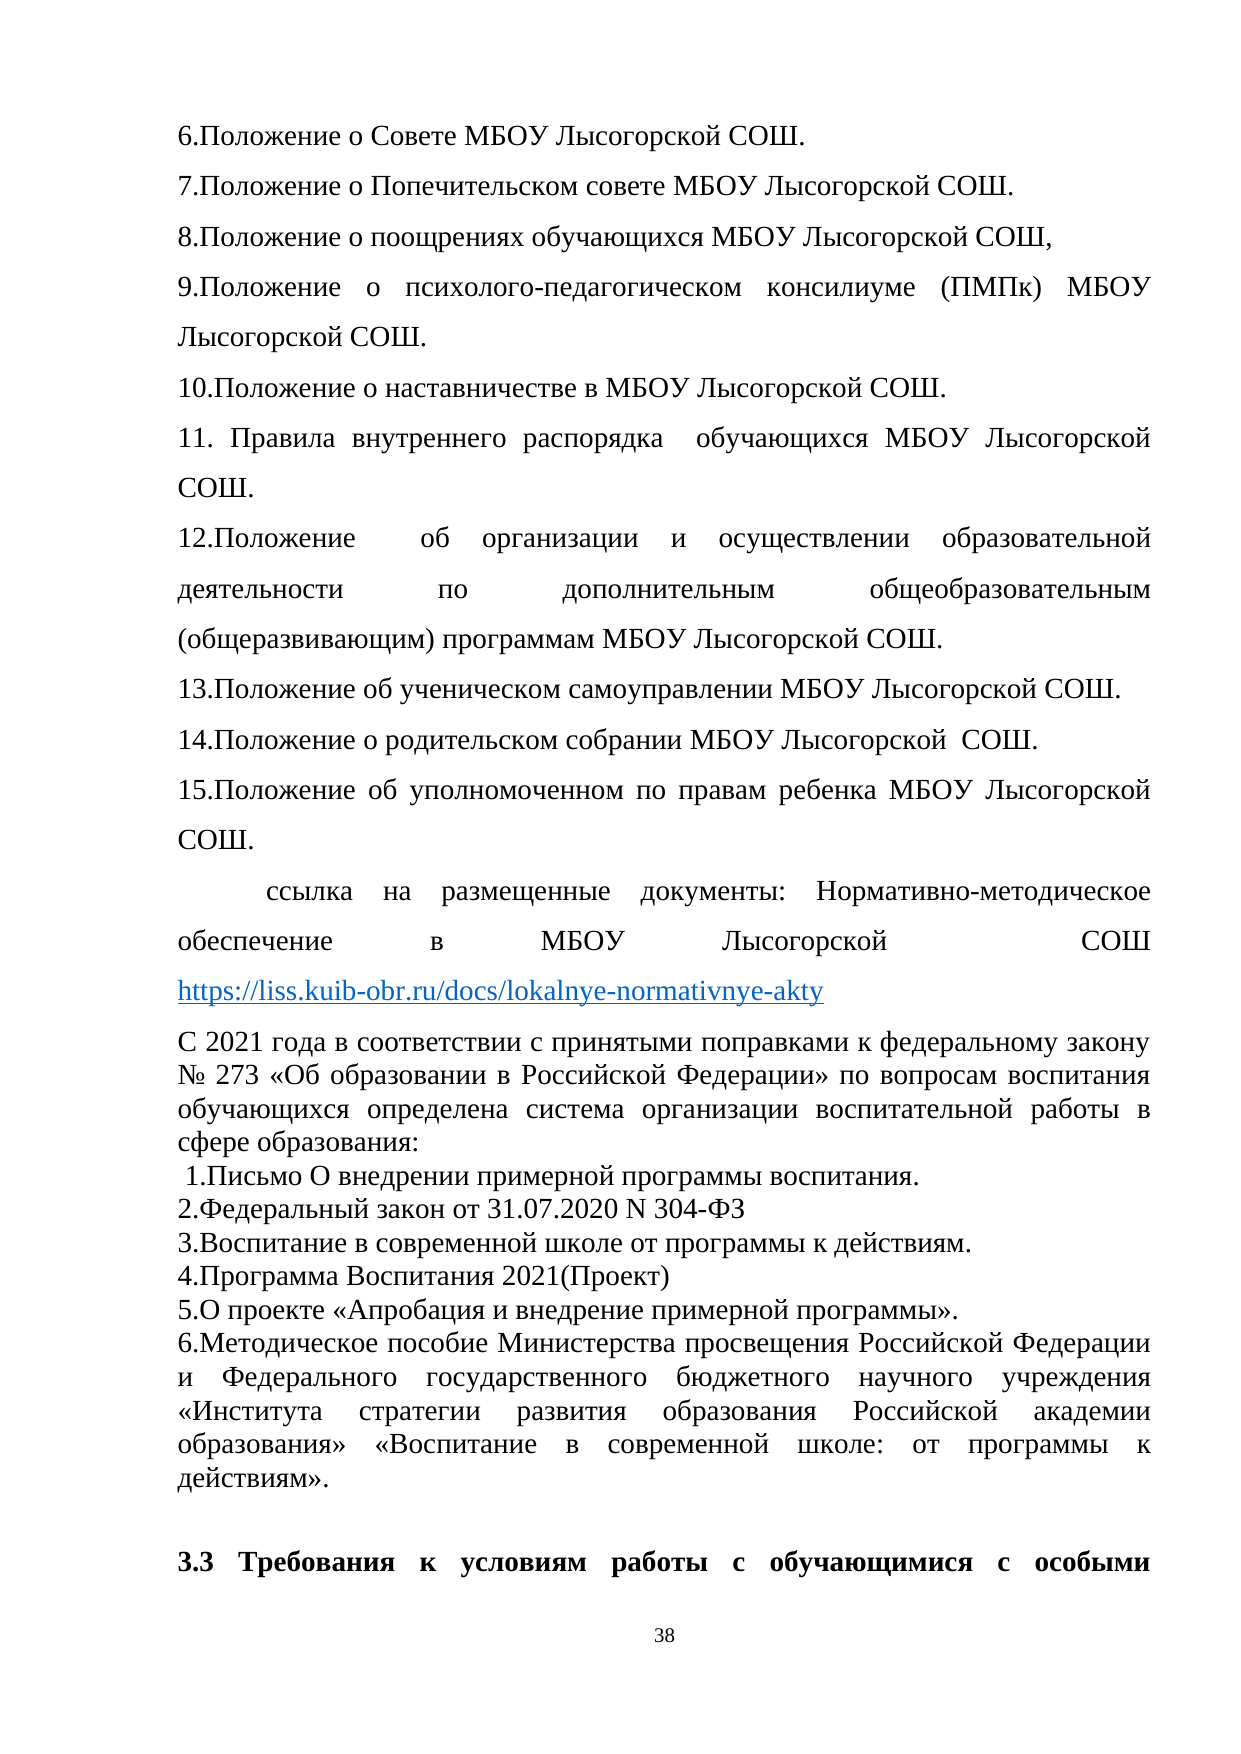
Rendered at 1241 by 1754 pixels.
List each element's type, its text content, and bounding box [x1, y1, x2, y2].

text ссылка на размещенные документы: Нормативно-методическое обеспечение в МБОУ Лысогорской СОШ https://liss.kuib-obr.ru/docs/lokalnye-normativnye-akty [177, 873, 1152, 1007]
text 13.Положение об ученическом самоуправлении МБОУ Лысогорской СОШ. [177, 672, 1152, 705]
text 9.Положение о психолого-педагогическом консилиуме (ПМПк) МБОУ Лысогорской СОШ. [177, 269, 1152, 353]
text 6.Положение о Совете МБОУ Лысогорской СОШ. [177, 118, 1152, 152]
text 10.Положение о наставничестве в МБОУ Лысогорской СОШ. [177, 370, 1152, 403]
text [177, 1544, 1152, 1577]
text 2.Федеральный закон от 31.07.2020 N 304-ФЗ [177, 1191, 1152, 1225]
text 14.Положение о родительском собрании МБОУ Лысогорской СОШ. [177, 722, 1152, 755]
text 6.Методическое пособие Министерства просвещения Российской Федерации и Федерального государственного бюджетного научного учреждения «Института стратегии развития образования Российской академии образования» «Воспитание в современной школе: от программы к действиям». [177, 1326, 1152, 1493]
text 3.Воспитание в современной школе от программы к действиям. [177, 1225, 1152, 1258]
text 7.Положение о Попечительском совете МБОУ Лысогорской СОШ. [177, 168, 1152, 202]
text 12.Положение об организации и осуществлении образовательной деятельности по дополнительным общеобразовательным (общеразвивающим) программам МБОУ Лысогорской СОШ. [177, 521, 1152, 655]
text 1.Письмо О внедрении примерной программы воспитания. [177, 1158, 1152, 1191]
text 4.Программа Воспитания 2021(Проект) [177, 1258, 1152, 1292]
text С 2021 года в соответствии с принятыми поправками к федеральному закону № 273 «Об образовании в Российской Федерации» по вопросам воспитания обучающихся определена система организации воспитательной работы в сфере образования: [177, 1024, 1152, 1158]
text 11. Правила внутреннего распорядка обучающихся МБОУ Лысогорской СОШ. [177, 420, 1152, 504]
text 15.Положение об уполномоченном по правам ребенка МБОУ Лысогорской СОШ. [177, 772, 1152, 856]
text 5.О проекте «Апробация и внедрение примерной программы». [177, 1292, 1152, 1326]
text 8.Положение о поощрениях обучающихся МБОУ Лысогорской СОШ, [177, 219, 1152, 252]
